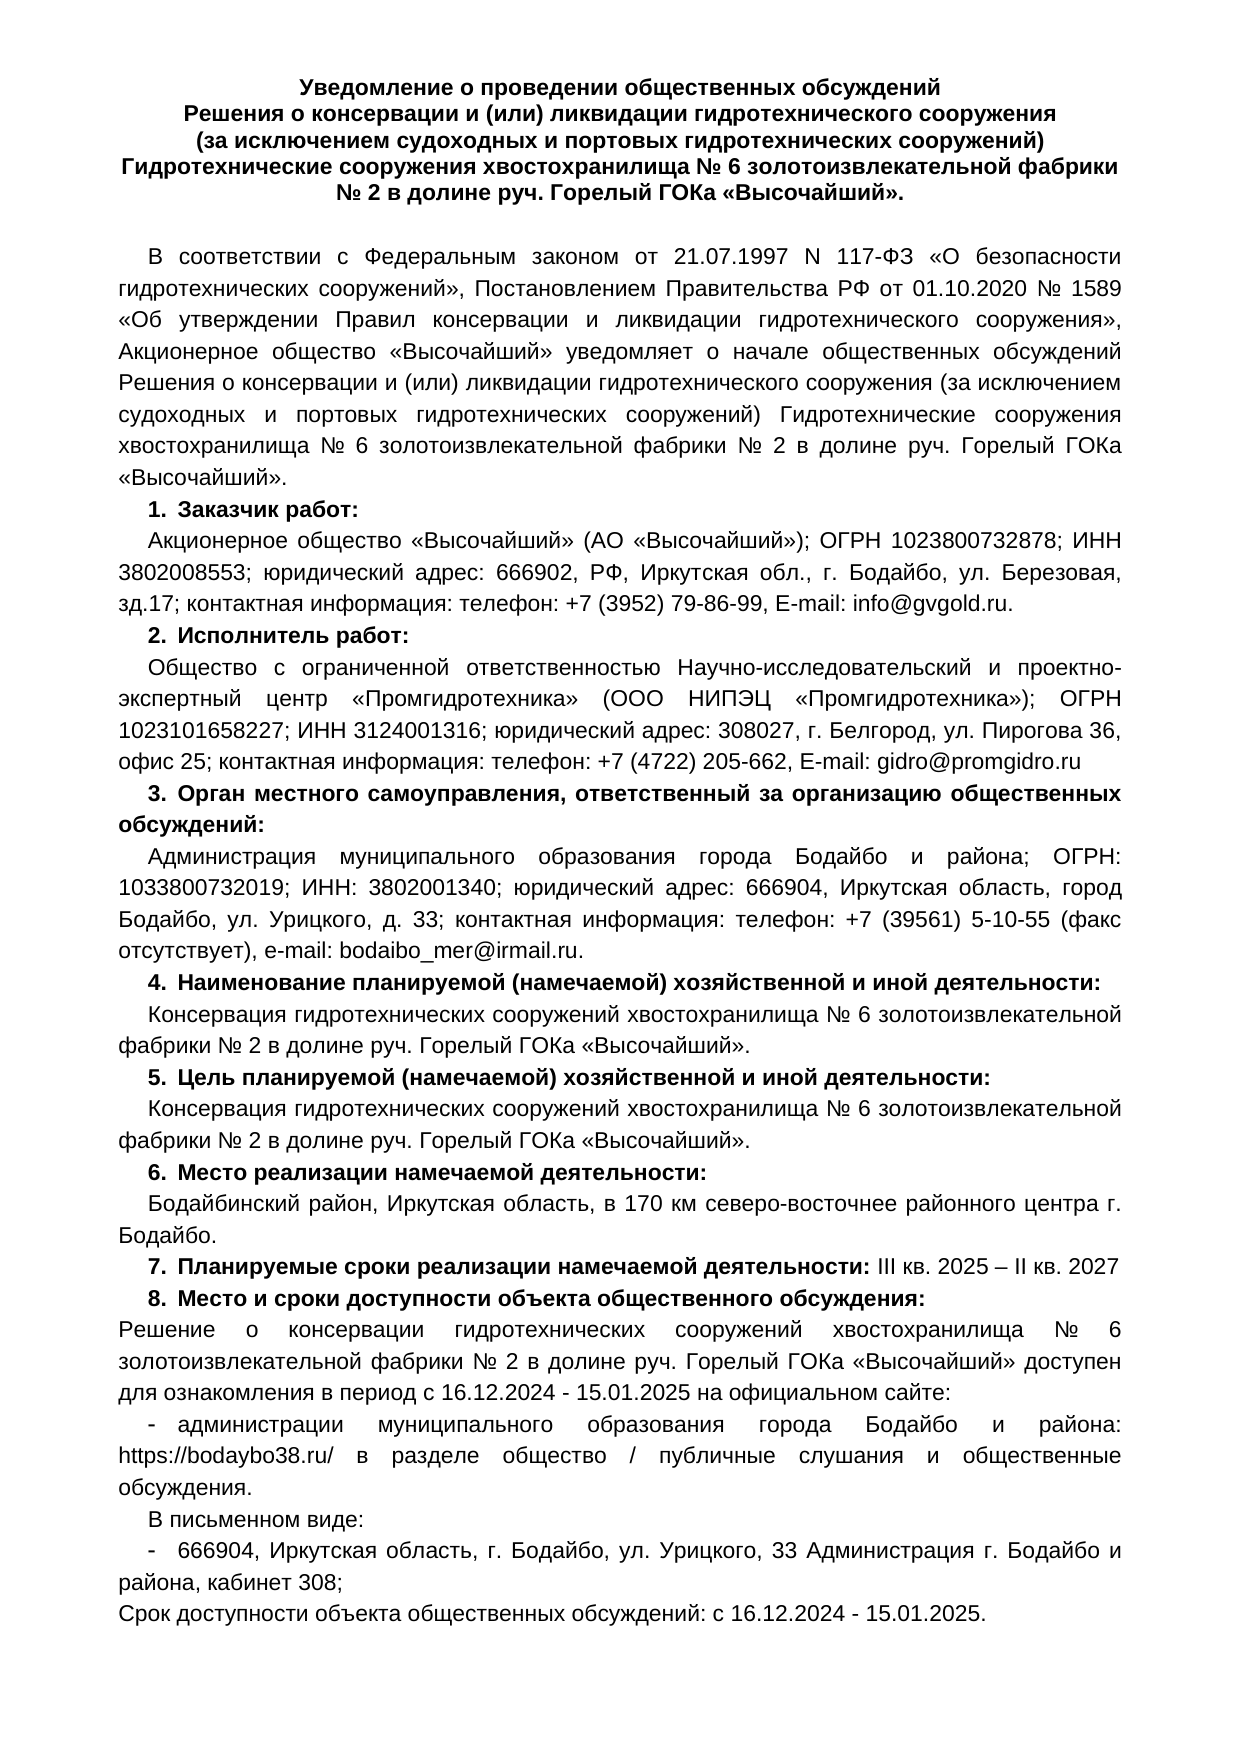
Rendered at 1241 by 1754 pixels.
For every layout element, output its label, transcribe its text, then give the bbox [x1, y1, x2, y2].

text Решение о консервации гидротехнических сооружений хвостохранилища № 6 золотоизвлекательной фабрики № 2 в долине руч. Горелый ГОКа «Высочайший» доступен для ознакомления в период с 16.12.2024 - 15.01.2025 на официальном сайте: [118, 1316, 1122, 1406]
text Акционерное общество «Высочайший» (АО «Высочайший»); ОГРН 1023800732878; ИНН 3802008553; юридический адрес: 666902, РФ, Иркутская обл., г. Бодайбо, ул. Березовая, зд.17; контактная информация: телефон: +7 (3952) 79-86-99, E-mail: info@gvgold.ru. [118, 527, 1122, 617]
text Срок доступности объекта общественных обсуждений: с 16.12.2024 - 15.01.2025. [118, 1600, 1122, 1627]
text Решения о консервации и (или) ликвидации гидротехнического сооружения [118, 100, 1122, 127]
text Администрация муниципального образования города Бодайбо и района; ОГРН: 1033800732019; ИНН: 3802001340; юридический адрес: 666904, Иркутская область, город Бодайбо, ул. Урицкого, д. 33; контактная информация: телефон: +7 (39561) 5-10-55 (факс отсутствует), e-mail: bodaibo_mer@irmail.ru. [118, 843, 1122, 964]
text Гидротехнические сооружения хвостохранилища № 6 золотоизвлекательной фабрики № 2 в долине руч. Горелый ГОКа «Высочайший». [118, 153, 1122, 206]
list Орган местного самоуправления, ответственный за организацию общественных обсуждений: [118, 780, 1122, 838]
list Цель планируемой (намечаемой) хозяйственной и иной деятельности: [118, 1064, 1122, 1090]
list Планируемые сроки реализации намечаемой деятельности: III кв. 2025 – II кв. 2027 [118, 1253, 1122, 1279]
list Исполнитель работ: [118, 622, 1122, 648]
text (за исключением судоходных и портовых гидротехнических сооружений) [118, 127, 1122, 153]
list администрации муниципального образования города Бодайбо и района: https://bodaybo38.ru/ в разделе общество / публичные слушания и общественные обсуждения. [118, 1411, 1122, 1500]
list Наименование планируемой (намечаемой) хозяйственной и иной деятельности: [118, 969, 1122, 995]
list Заказчик работ: [118, 496, 1122, 522]
text Общество с ограниченной ответственностью Научно-исследовательский и проектно-экспертный центр «Промгидротехника» (ООО НИПЭЦ «Промгидротехника»); ОГРН 1023101658227; ИНН 3124001316; юридический адрес: 308027, г. Белгород, ул. Пирогова 36, офис 25; контактная информация: телефон: +7 (4722) 205-662, E-mail: gidro@promgidro.ru [118, 653, 1122, 774]
text Консервация гидротехнических сооружений хвостохранилища № 6 золотоизвлекательной фабрики № 2 в долине руч. Горелый ГОКа «Высочайший». [118, 1095, 1122, 1153]
list Место и сроки доступности объекта общественного обсуждения: [118, 1285, 1122, 1311]
text Уведомление о проведении общественных обсуждений [118, 74, 1122, 100]
list 666904, Иркутская область, г. Бодайбо, ул. Урицкого, 33 Администрация г. Бодайбо и района, кабинет 308; [118, 1537, 1122, 1595]
list В письменном виде: [148, 1506, 1122, 1532]
text Консервация гидротехнических сооружений хвостохранилища № 6 золотоизвлекательной фабрики № 2 в долине руч. Горелый ГОКа «Высочайший». [118, 1001, 1122, 1058]
text Бодайбинский район, Иркутская область, в 170 км северо-восточнее районного центра г. Бодайбо. [118, 1190, 1122, 1248]
text В соответствии с Федеральным законом от 21.07.1997 N 117-ФЗ «О безопасности гидротехнических сооружений», Постановлением Правительства РФ от 01.10.2020 № 1589 «Об утверждении Правил консервации и ликвидации гидротехнического сооружения», Акционерное общество «Высочайший» уведомляет о начале общественных обсуждений Решения о консервации и (или) ликвидации гидротехнического сооружения (за исключением судоходных и портовых гидротехнических сооружений) Гидротехнические сооружения хвостохранилища № 6 золотоизвлекательной фабрики № 2 в долине руч. Горелый ГОКа «Высочайший». [118, 243, 1122, 490]
list Место реализации намечаемой деятельности: [118, 1158, 1122, 1185]
